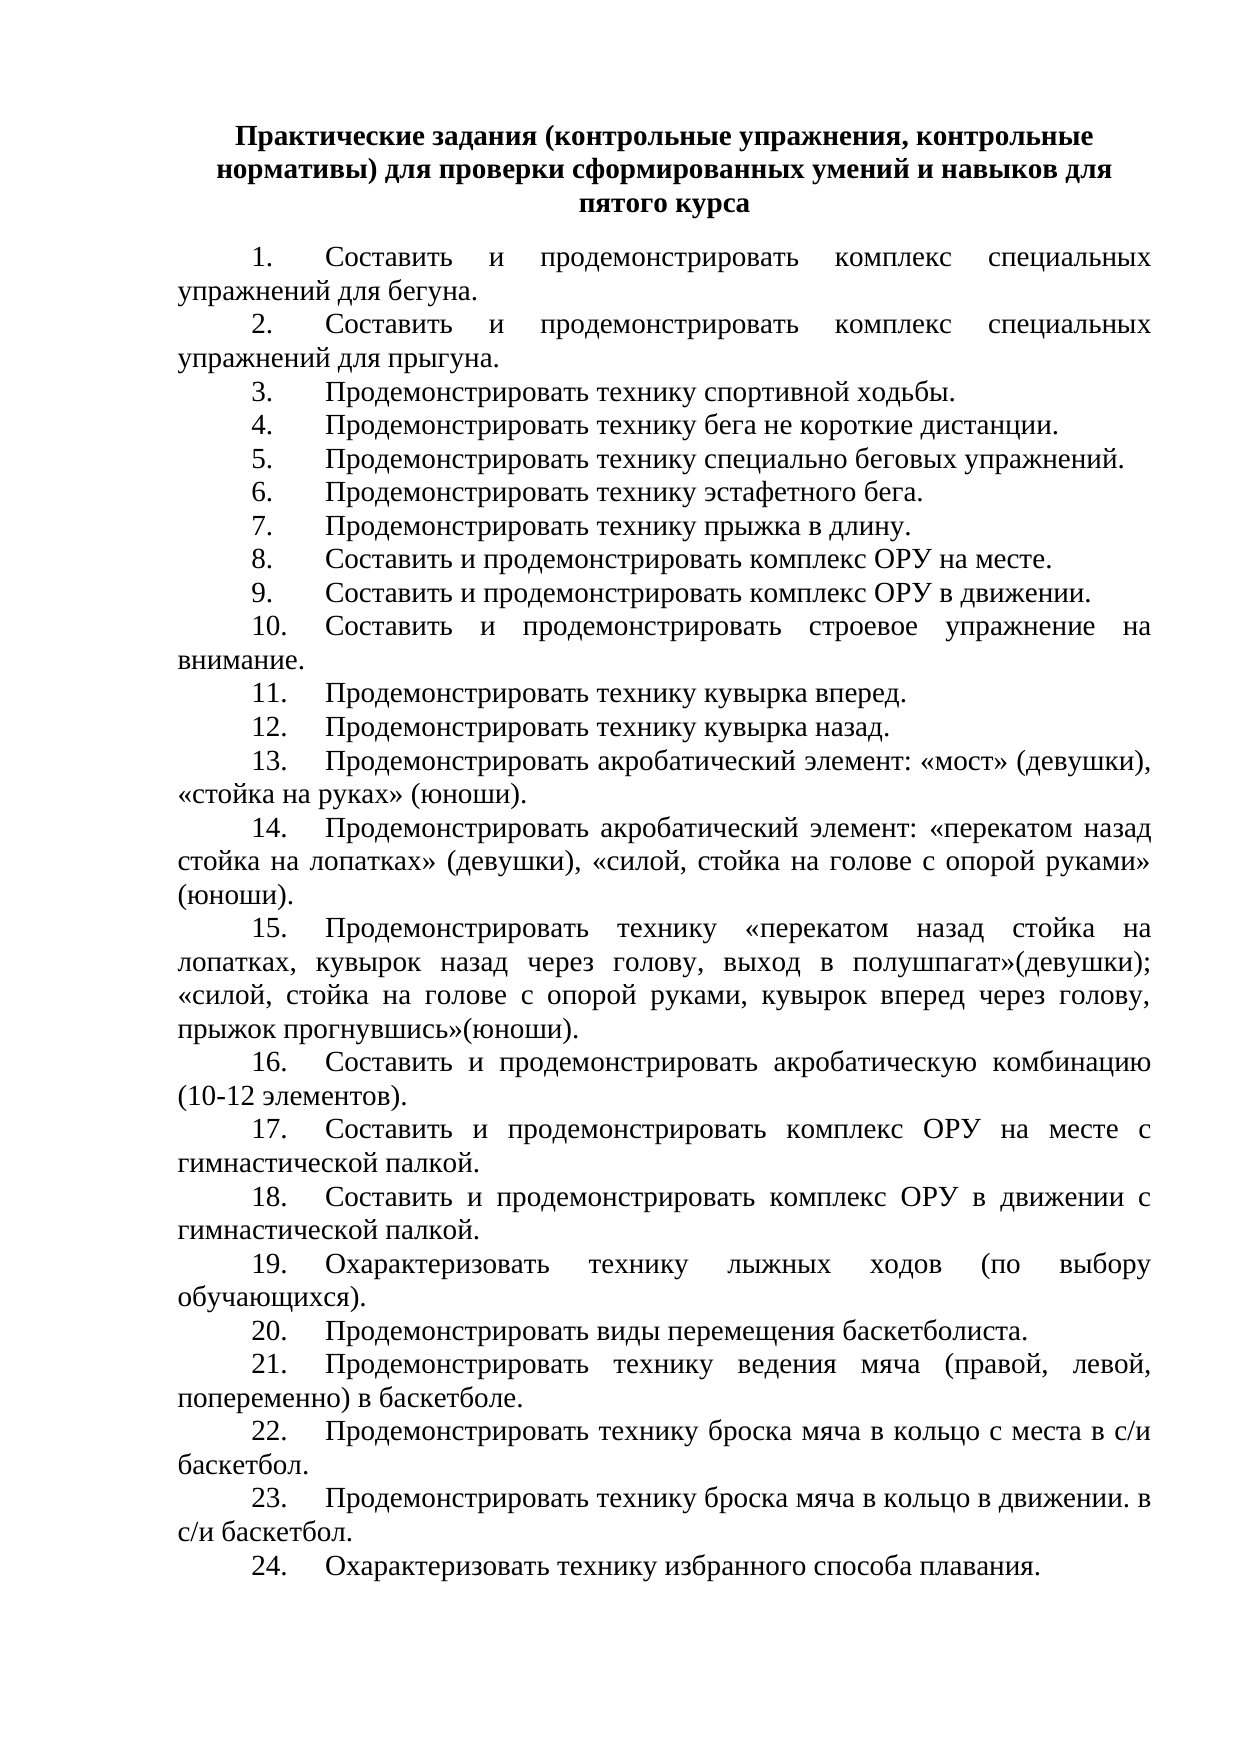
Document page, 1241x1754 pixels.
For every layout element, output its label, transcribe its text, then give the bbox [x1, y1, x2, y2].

list Продемонстрировать технику кувырка назад. [177, 709, 1152, 743]
list Продемонстрировать технику броска мяча в кольцо в движении. в с/и баскетбол. [177, 1481, 1152, 1548]
list Продемонстрировать акробатический элемент: «мост» (девушки), «стойка на руках» (юноши). [177, 743, 1152, 810]
list Составить и продемонстрировать комплекс ОРУ в движении. [177, 575, 1152, 608]
list Продемонстрировать технику «перекатом назад стойка на лопатках, кувырок назад через голову, выход в полушпагат»(девушки); «силой, стойка на голове с опорой руками, кувырок вперед через голову, прыжок прогнувшись»(юноши). [177, 910, 1152, 1044]
list Продемонстрировать технику броска мяча в кольцо с места в с/и баскетбол. [177, 1413, 1152, 1481]
list Составить и продемонстрировать комплекс ОРУ на месте. [177, 541, 1152, 575]
list Охарактеризовать технику лыжных ходов (по выбору обучающихся). [177, 1246, 1152, 1313]
text Практические задания (контрольные упражнения, контрольные нормативы) для проверки сформированных умений и навыков для пятого курса [177, 118, 1152, 219]
list Составить и продемонстрировать строевое упражнение на внимание. [177, 608, 1152, 676]
list Составить и продемонстрировать акробатическую комбинацию (10-12 элементов). [177, 1044, 1152, 1112]
list Продемонстрировать технику спортивной ходьбы. [177, 374, 1152, 407]
list Составить и продемонстрировать комплекс специальных упражнений для прыгуна. [177, 307, 1152, 374]
list Продемонстрировать технику эстафетного бега. [177, 474, 1152, 508]
list Составить и продемонстрировать комплекс ОРУ на месте с гимнастической палкой. [177, 1112, 1152, 1179]
list Охарактеризовать технику избранного способа плавания. [177, 1548, 1152, 1581]
list Продемонстрировать технику прыжка в длину. [177, 508, 1152, 541]
list Составить и продемонстрировать комплекс ОРУ в движении с гимнастической палкой. [177, 1179, 1152, 1246]
list Составить и продемонстрировать комплекс специальных упражнений для бегуна. [177, 239, 1152, 307]
list Продемонстрировать виды перемещения баскетболиста. [177, 1313, 1152, 1346]
list Продемонстрировать технику кувырка вперед. [177, 676, 1152, 709]
list Продемонстрировать технику бега не короткие дистанции. [177, 407, 1152, 441]
list Продемонстрировать акробатический элемент: «перекатом назад стойка на лопатках» (девушки), «силой, стойка на голове с опорой руками» (юноши). [177, 810, 1152, 910]
list Продемонстрировать технику ведения мяча (правой, левой, попеременно) в баскетболе. [177, 1346, 1152, 1413]
list Продемонстрировать технику специально беговых упражнений. [177, 441, 1152, 474]
